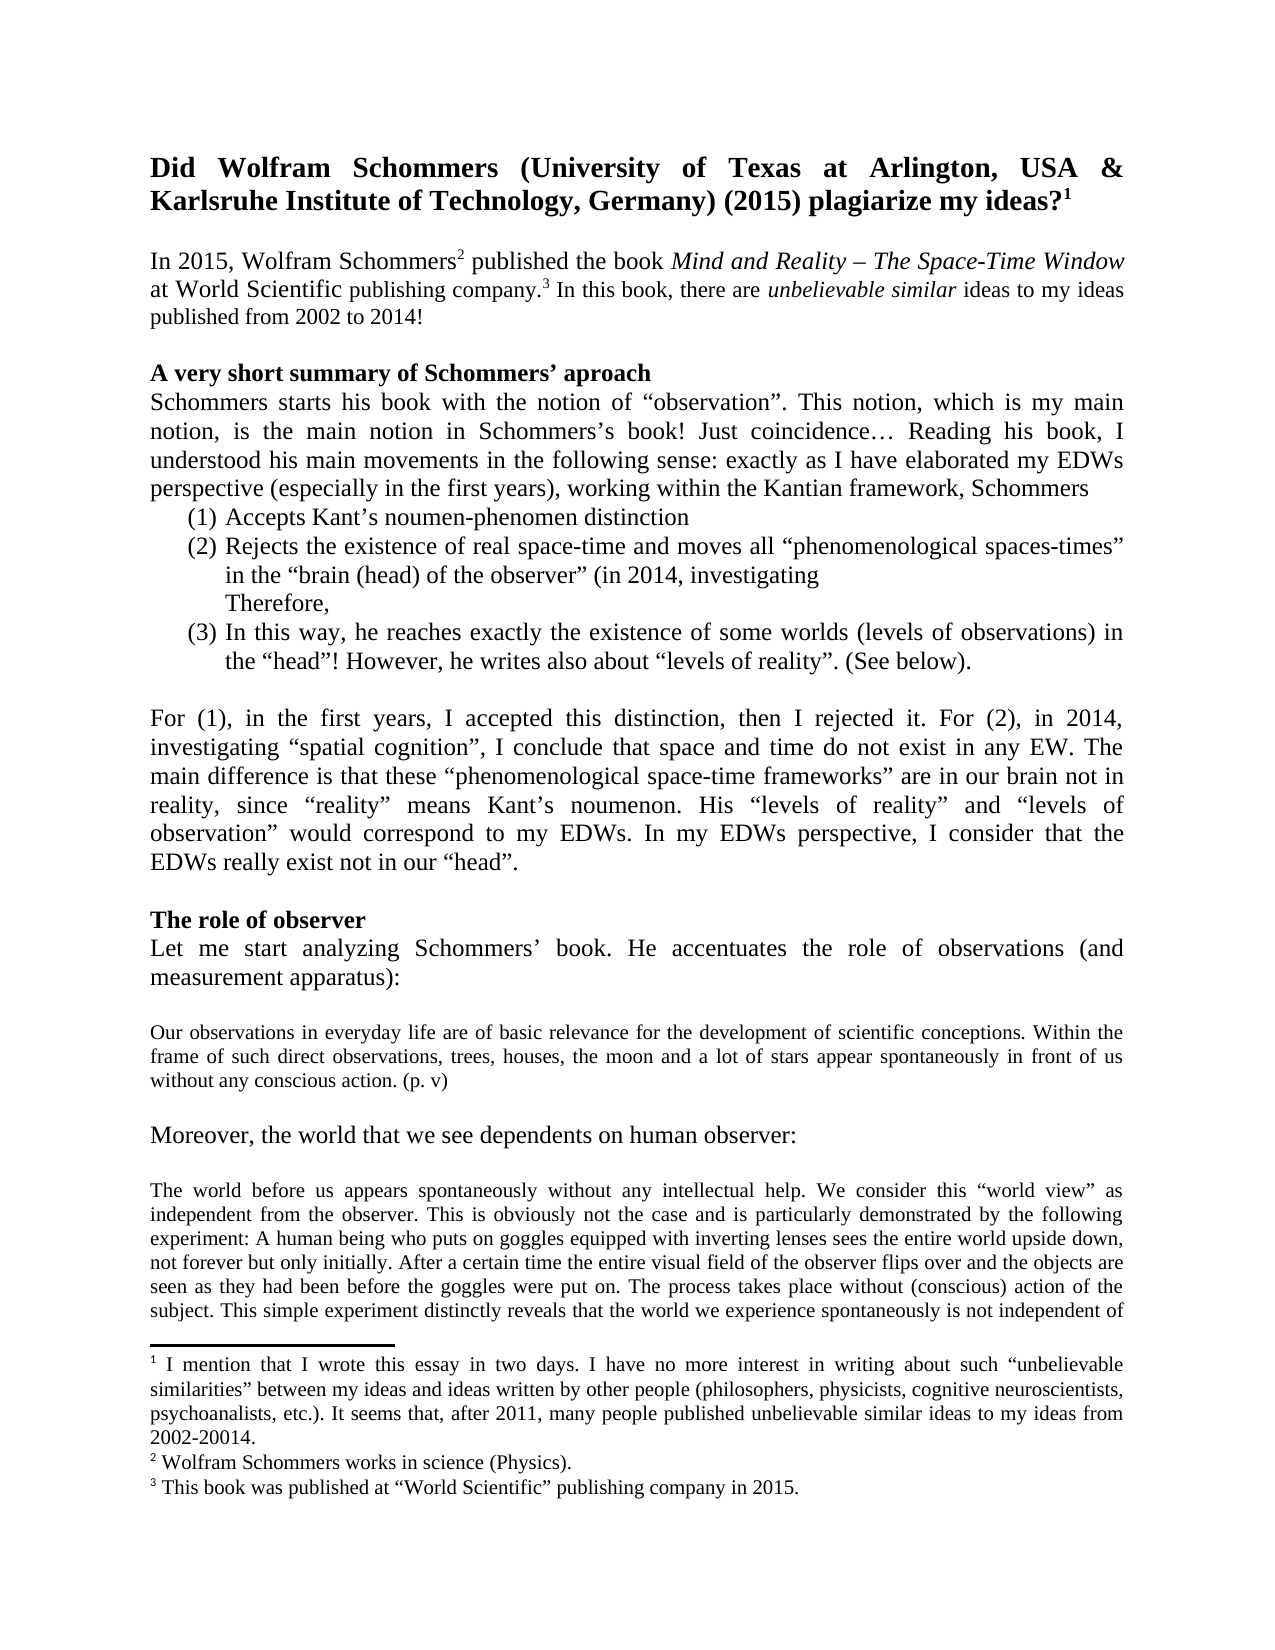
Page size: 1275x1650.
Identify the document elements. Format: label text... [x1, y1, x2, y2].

text Let me start analyzing Schommers’ book. He accentuates the role of observations (and measurement apparatus): [150, 933, 1125, 991]
list Rejects the existence of real space-time and moves all “phenomenological spaces-times” in the “brain (head) of the observer” (in 2014, investigating [187, 531, 1125, 588]
text The role of observer [150, 905, 1125, 933]
text Did Wolfram Schommers (University of Texas at Arlington, USA & Karlsruhe Institute of Technology, Germany) (2015) plagiarize my ideas? [150, 150, 1125, 217]
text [150, 1178, 1125, 1322]
text Our observations in everyday life are of basic relevance for the development of scientific conceptions. Within the frame of such direct observations, trees, houses, the moon and a lot of stars appear spontaneously in front of us without any conscious action. (p. v) [150, 1020, 1125, 1092]
text Schommers starts his book with the notion of “observation”. This notion, which is my main notion, is the main notion in Schommers’s book! Just coincidence… Reading his book, I understood his main movements in the following sense: exactly as I have elaborated my EDWs perspective (especially in the first years), working within the Kantian framework, Schommers [150, 387, 1125, 502]
list Therefore, [225, 588, 1125, 617]
list In this way, he reaches exactly the existence of some worlds (levels of observations) in the “head”! However, he writes also about “levels of reality”. (See below). [187, 617, 1125, 675]
text In 2015, Wolfram Schommers published the book Mind and Reality – The Space-Time Window at World Scientific publishing company. In this book, there are unbelievable similar ideas to my ideas published from 2002 to 2014! [150, 246, 1125, 330]
text Moreover, the world that we see dependents on human observer: [150, 1121, 1125, 1149]
list Accepts Kant’s noumen-phenomen distinction [187, 502, 1125, 531]
text A very short summary of Schommers’ aproach [150, 358, 1125, 387]
text For (1), in the first years, I accepted this distinction, then I rejected it. For (2), in 2014, investigating “spatial cognition”, I conclude that space and time do not exist in any EW. The main difference is that these “phenomenological space-time frameworks” are in our brain not in reality, since “reality” means Kant’s noumenon. His “levels of reality” and “levels of observation” would correspond to my EDWs. In my EDWs perspective, I consider that the EDWs really exist not in our “head”. [150, 703, 1125, 876]
